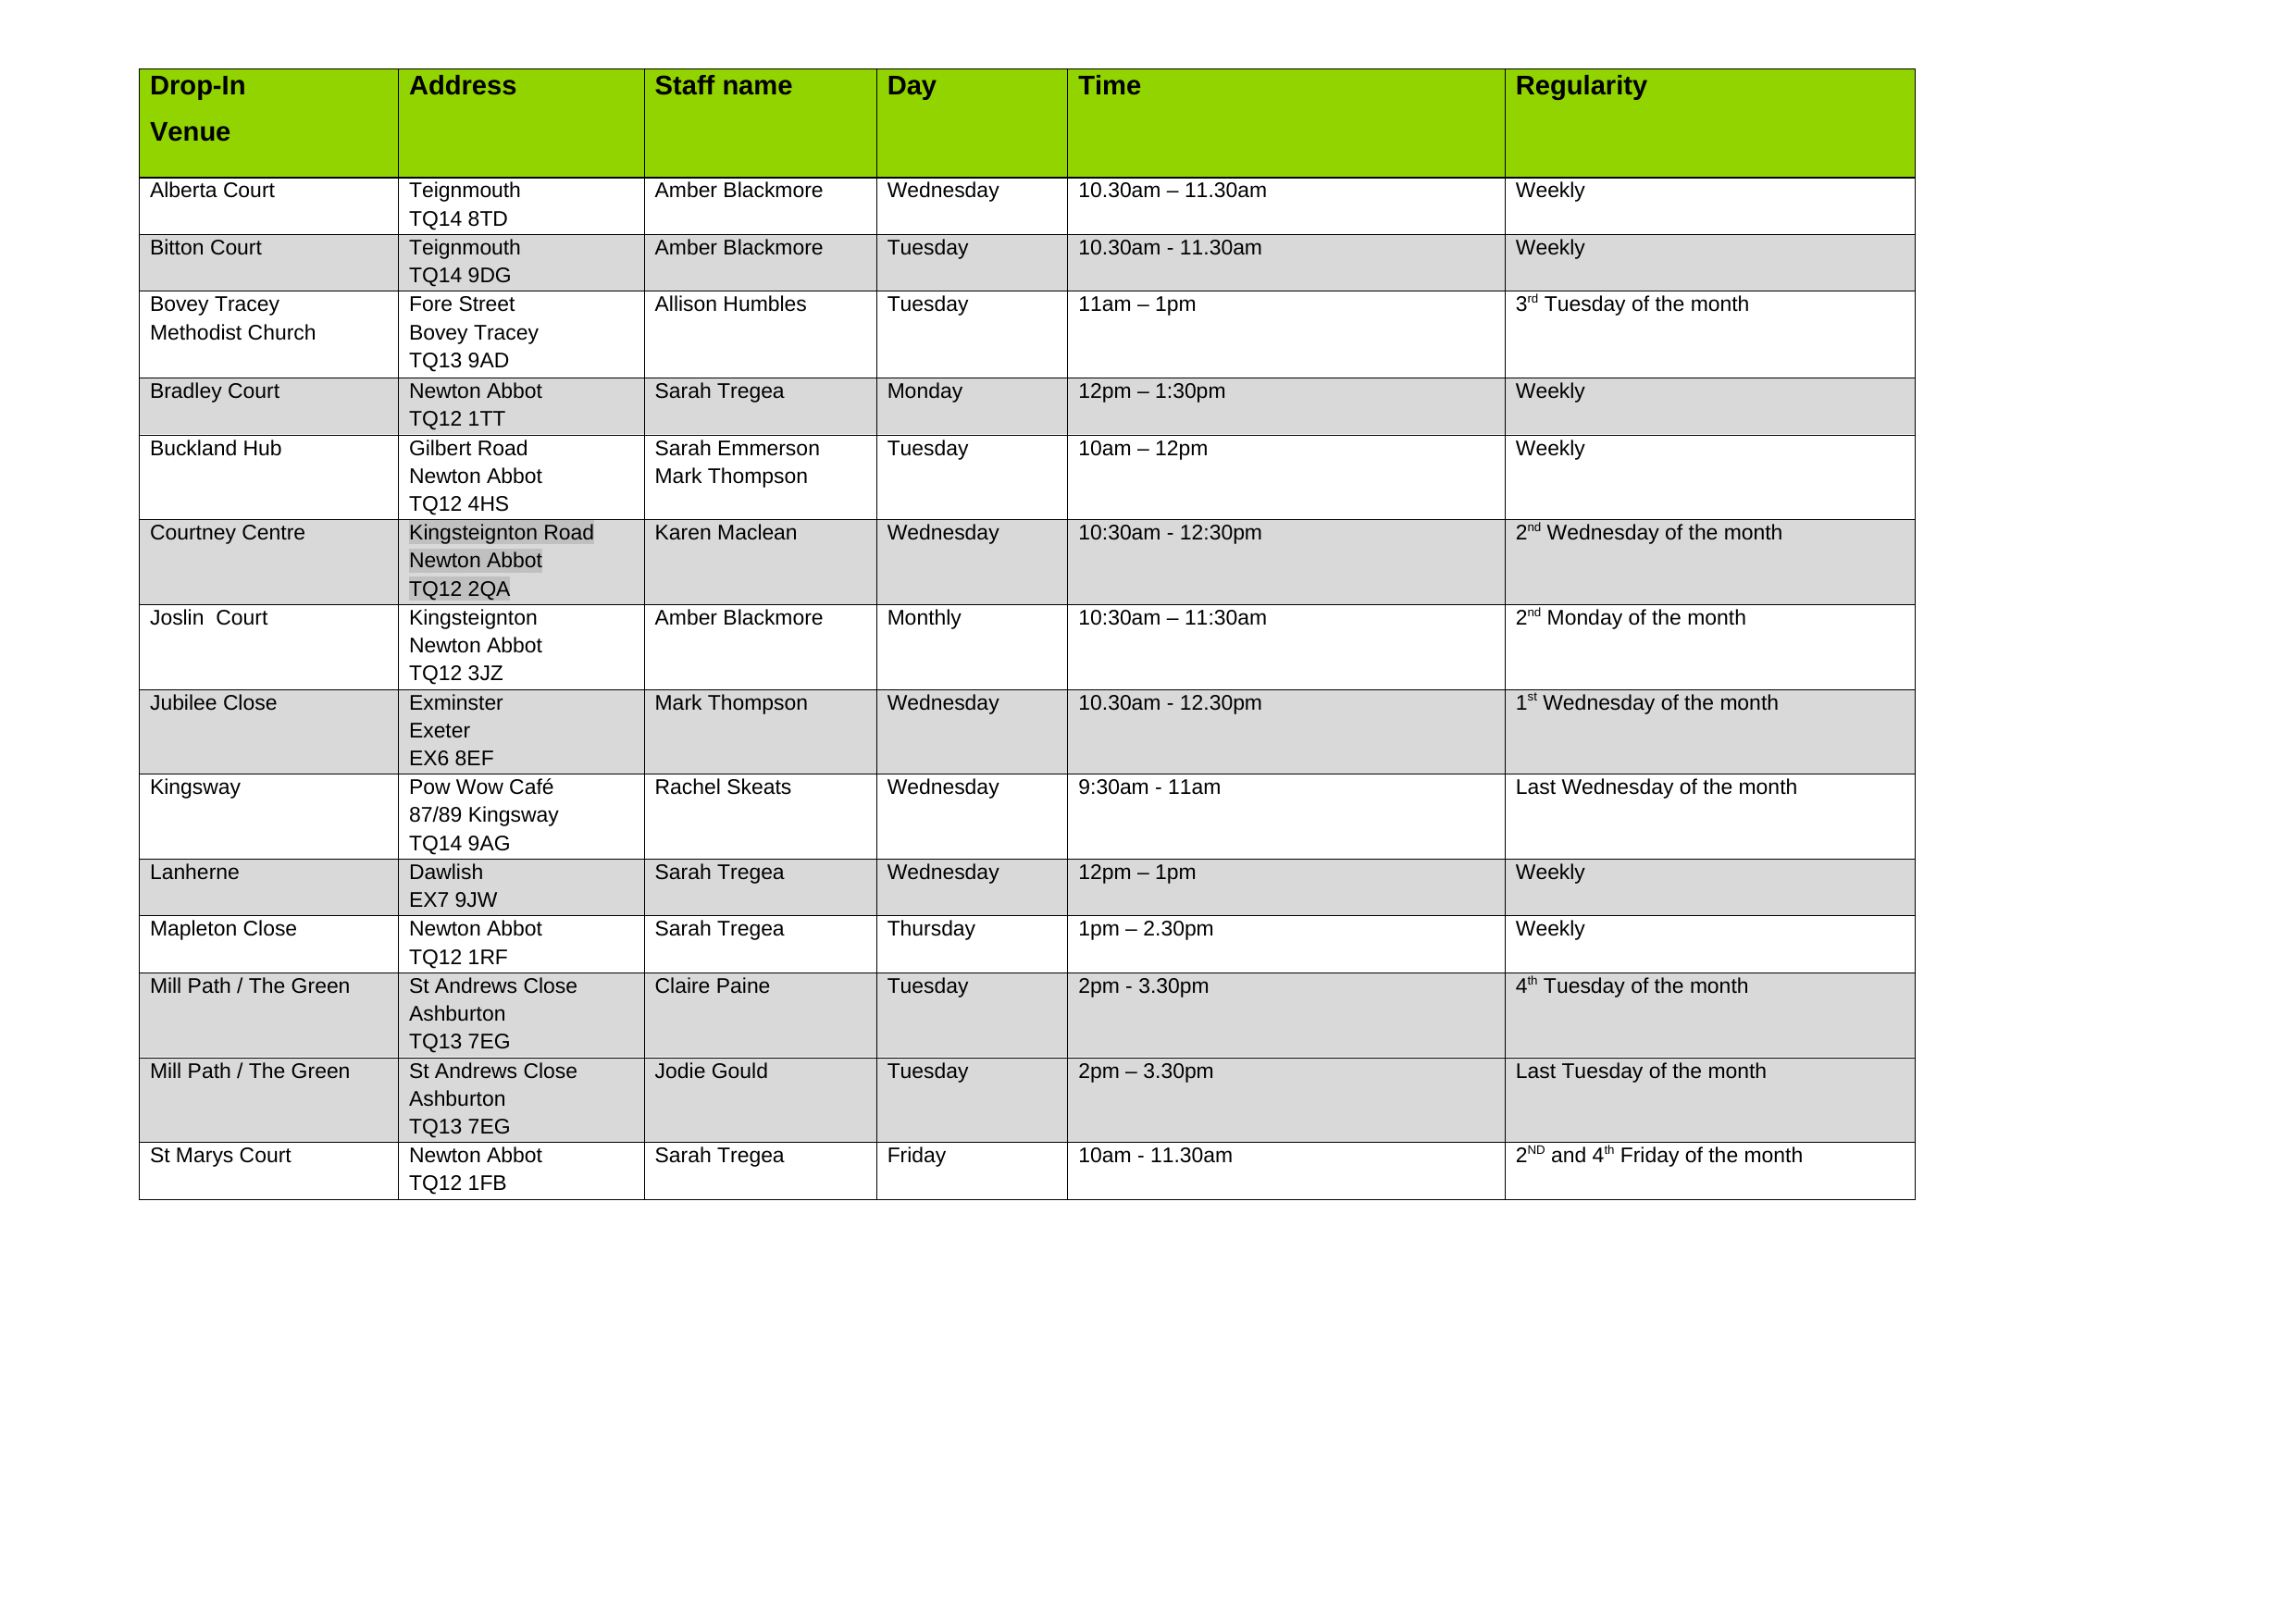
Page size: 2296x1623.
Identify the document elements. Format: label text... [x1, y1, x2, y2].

table_cell Amber Blackmore [645, 605, 876, 688]
table_cell Monday [877, 378, 1067, 434]
table_cell Wednesday [877, 179, 1067, 234]
table_cell 10.30am – 11.30am [1068, 179, 1505, 234]
table_cell Amber Blackmore [645, 179, 876, 234]
table_cell Sarah Tregea [645, 1143, 876, 1199]
table_cell Weekly [1506, 179, 1915, 234]
table_cell Last Tuesday of the month [1506, 1059, 1915, 1142]
table_cell Wednesday [877, 774, 1067, 859]
table_cell Kingsway [140, 774, 398, 859]
table_cell 9:30am - 11am [1068, 774, 1505, 859]
table_cell 2nd Wednesday of the month [1506, 520, 1915, 604]
table_header Time [1068, 69, 1505, 177]
table_cell Buckland Hub [140, 436, 398, 519]
table_cell Sarah Tregea [645, 378, 876, 434]
table_cell Amber Blackmore [645, 235, 876, 291]
table_cell Weekly [1506, 436, 1915, 519]
table_cell Thursday [877, 916, 1067, 973]
table_cell Bitton Court [140, 235, 398, 291]
table_cell Kingsteignton Road Newton Abbot TQ12 2QA [399, 520, 644, 604]
table_cell 10am - 11.30am [1068, 1143, 1505, 1199]
table_cell Karen Maclean [645, 520, 876, 604]
table_cell Pow Wow Café 87/89 Kingsway TQ14 9AG [399, 774, 644, 859]
table_cell Wednesday [877, 520, 1067, 604]
table_cell Allison Humbles [645, 291, 876, 378]
table_cell St Andrews Close Ashburton TQ13 7EG [399, 973, 644, 1057]
table_cell Dawlish EX7 9JW [399, 860, 644, 915]
table_cell 2pm – 3.30pm [1068, 1059, 1505, 1142]
table_cell Kingsteignton Newton Abbot TQ12 3JZ [399, 605, 644, 688]
table_cell 2pm - 3.30pm [1068, 973, 1505, 1057]
table_cell Weekly [1506, 235, 1915, 291]
table_cell Lanherne [140, 860, 398, 915]
table_cell Weekly [1506, 916, 1915, 973]
table_cell 1st Wednesday of the month [1506, 690, 1915, 774]
table_cell 11am – 1pm [1068, 291, 1505, 378]
table_cell Teignmouth TQ14 9DG [399, 235, 644, 291]
table_cell 4th Tuesday of the month [1506, 973, 1915, 1057]
table_cell 1pm – 2.30pm [1068, 916, 1505, 973]
table_cell 10am – 12pm [1068, 436, 1505, 519]
table_cell Rachel Skeats [645, 774, 876, 859]
table_cell 3rd Tuesday of the month [1506, 291, 1915, 378]
table_cell Exminster Exeter EX6 8EF [399, 690, 644, 774]
table_cell Weekly [1506, 378, 1915, 434]
table_cell Teignmouth TQ14 8TD [399, 179, 644, 234]
table_cell Newton Abbot TQ12 1FB [399, 1143, 644, 1199]
table_cell Sarah Tregea [645, 860, 876, 915]
table_cell Joslin Court [140, 605, 398, 688]
table_cell Jodie Gould [645, 1059, 876, 1142]
table_header Address [399, 69, 644, 177]
table_cell 10.30am - 12.30pm [1068, 690, 1505, 774]
table_cell Newton Abbot TQ12 1RF [399, 916, 644, 973]
table_header Day [877, 69, 1067, 177]
table_cell Sarah Tregea [645, 916, 876, 973]
table_cell 12pm – 1pm [1068, 860, 1505, 915]
table_cell Friday [877, 1143, 1067, 1199]
table_cell St Andrews Close Ashburton TQ13 7EG [399, 1059, 644, 1142]
table_cell Mark Thompson [645, 690, 876, 774]
table_cell Sarah Emmerson Mark Thompson [645, 436, 876, 519]
table_cell Tuesday [877, 1059, 1067, 1142]
table_cell Jubilee Close [140, 690, 398, 774]
table_cell 10.30am - 11.30am [1068, 235, 1505, 291]
table_header Drop-In Venue [140, 69, 398, 177]
table_cell St Marys Court [140, 1143, 398, 1199]
table_cell Tuesday [877, 291, 1067, 378]
table_cell Last Wednesday of the month [1506, 774, 1915, 859]
table_cell Tuesday [877, 436, 1067, 519]
table_cell 2nd Monday of the month [1506, 605, 1915, 688]
table_cell Mill Path / The Green [140, 973, 398, 1057]
table_cell Bradley Court [140, 378, 398, 434]
table_cell 10:30am - 12:30pm [1068, 520, 1505, 604]
table_cell Bovey Tracey Methodist Church [140, 291, 398, 378]
table_cell Tuesday [877, 973, 1067, 1057]
table_cell Fore Street Bovey Tracey TQ13 9AD [399, 291, 644, 378]
table_cell Mill Path / The Green [140, 1059, 398, 1142]
table_cell Monthly [877, 605, 1067, 688]
table_cell Wednesday [877, 690, 1067, 774]
table_cell Mapleton Close [140, 916, 398, 973]
table_cell Weekly [1506, 860, 1915, 915]
table_cell Claire Paine [645, 973, 876, 1057]
table_header Staff name [645, 69, 876, 177]
table_cell Tuesday [877, 235, 1067, 291]
table_cell Newton Abbot TQ12 1TT [399, 378, 644, 434]
table_cell Alberta Court [140, 179, 398, 234]
table_cell 2ND and 4th Friday of the month [1506, 1143, 1915, 1199]
table_cell 10:30am – 11:30am [1068, 605, 1505, 688]
table_cell Wednesday [877, 860, 1067, 915]
table_cell 12pm – 1:30pm [1068, 378, 1505, 434]
table_header Regularity [1506, 69, 1915, 177]
table_cell Courtney Centre [140, 520, 398, 604]
table_cell Gilbert Road Newton Abbot TQ12 4HS [399, 436, 644, 519]
